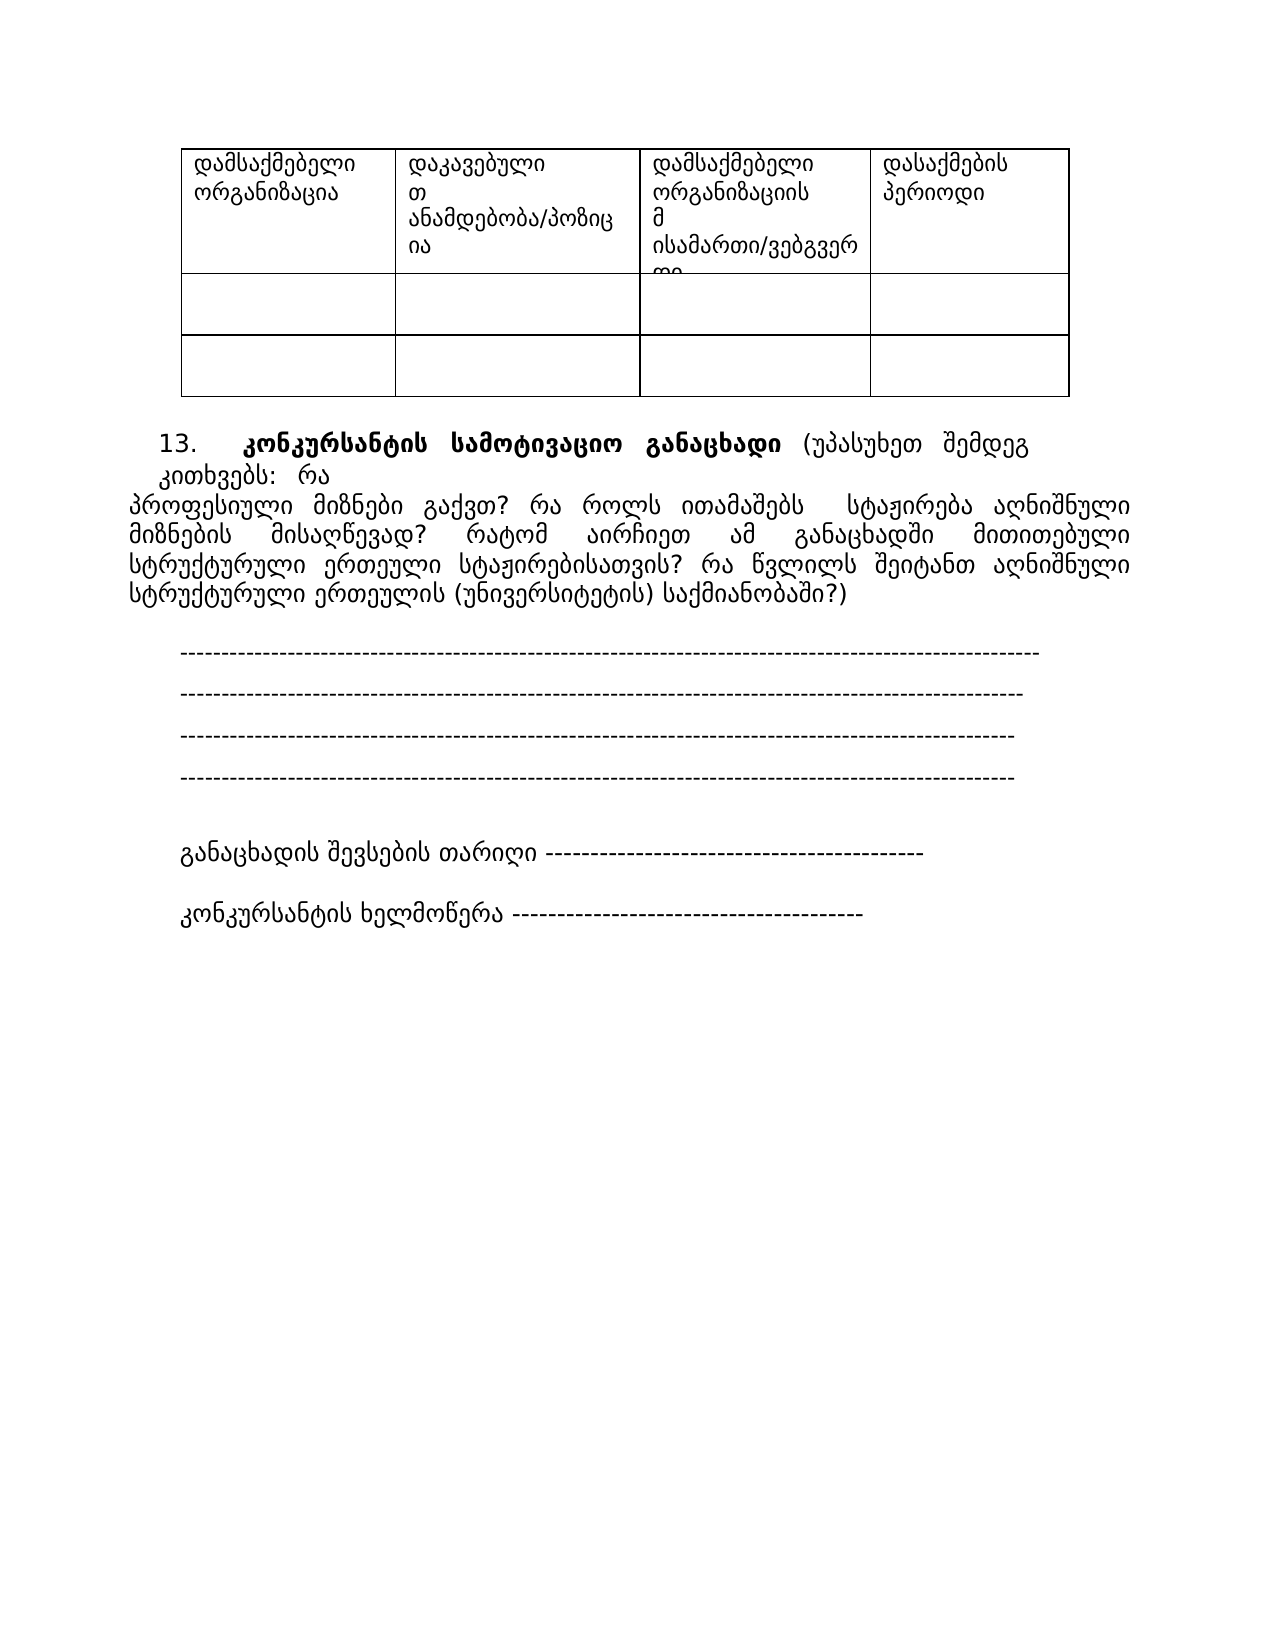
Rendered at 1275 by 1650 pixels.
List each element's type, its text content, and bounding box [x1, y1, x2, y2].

table_cell [871, 274, 1068, 334]
table_header დამსაქმებელი ორგანიზაციის მისამართი/ვებგვერ დი [641, 150, 870, 273]
text პროფესიული მიზნები გაქვთ? რა როლს ითამაშებს სტაჟირება აღნიშნული მიზნების მისაღწევად? რატომ აირჩიეთ ამ განაცხადში მითითებული სტრუქტურული ერთეული სტაჟირებისათვის? რა წვლილს შეიტანთ აღნიშნული სტრუქტურული ერთეულის (უნივერსიტეტის) საქმიანობაში?) [128, 492, 1130, 608]
table_cell [396, 336, 639, 396]
table_cell [182, 274, 395, 334]
table_cell [871, 336, 1068, 396]
table_cell [396, 274, 639, 334]
table_cell [641, 336, 870, 396]
table_header დაკავებული თანამდებობა/პოზიც ია [396, 150, 639, 273]
table_cell [182, 336, 395, 396]
table_cell [641, 274, 870, 334]
text ----------------------------------------------------------------------------------------------------- [179, 722, 1137, 749]
text ------------------------------------------------------------------------------------------------------ [179, 681, 1137, 707]
table_header დასაქმების პერიოდი [871, 150, 1068, 273]
text -------------------------------------------------------------------------------------------------------- [179, 639, 1137, 665]
text კონკურსანტის ხელმოწერა --------------------------------------- [179, 899, 1137, 929]
text ----------------------------------------------------------------------------------------------------- [179, 764, 1137, 791]
table_header დამსაქმებელი ორგანიზაცია [182, 150, 395, 273]
text განაცხადის შევსების თარიღი ------------------------------------------ [179, 839, 1137, 868]
text 13. კონკურსანტის სამოტივაციო განაცხადი (უპასუხეთ შემდეგ კითხვებს: რა [158, 429, 1137, 492]
